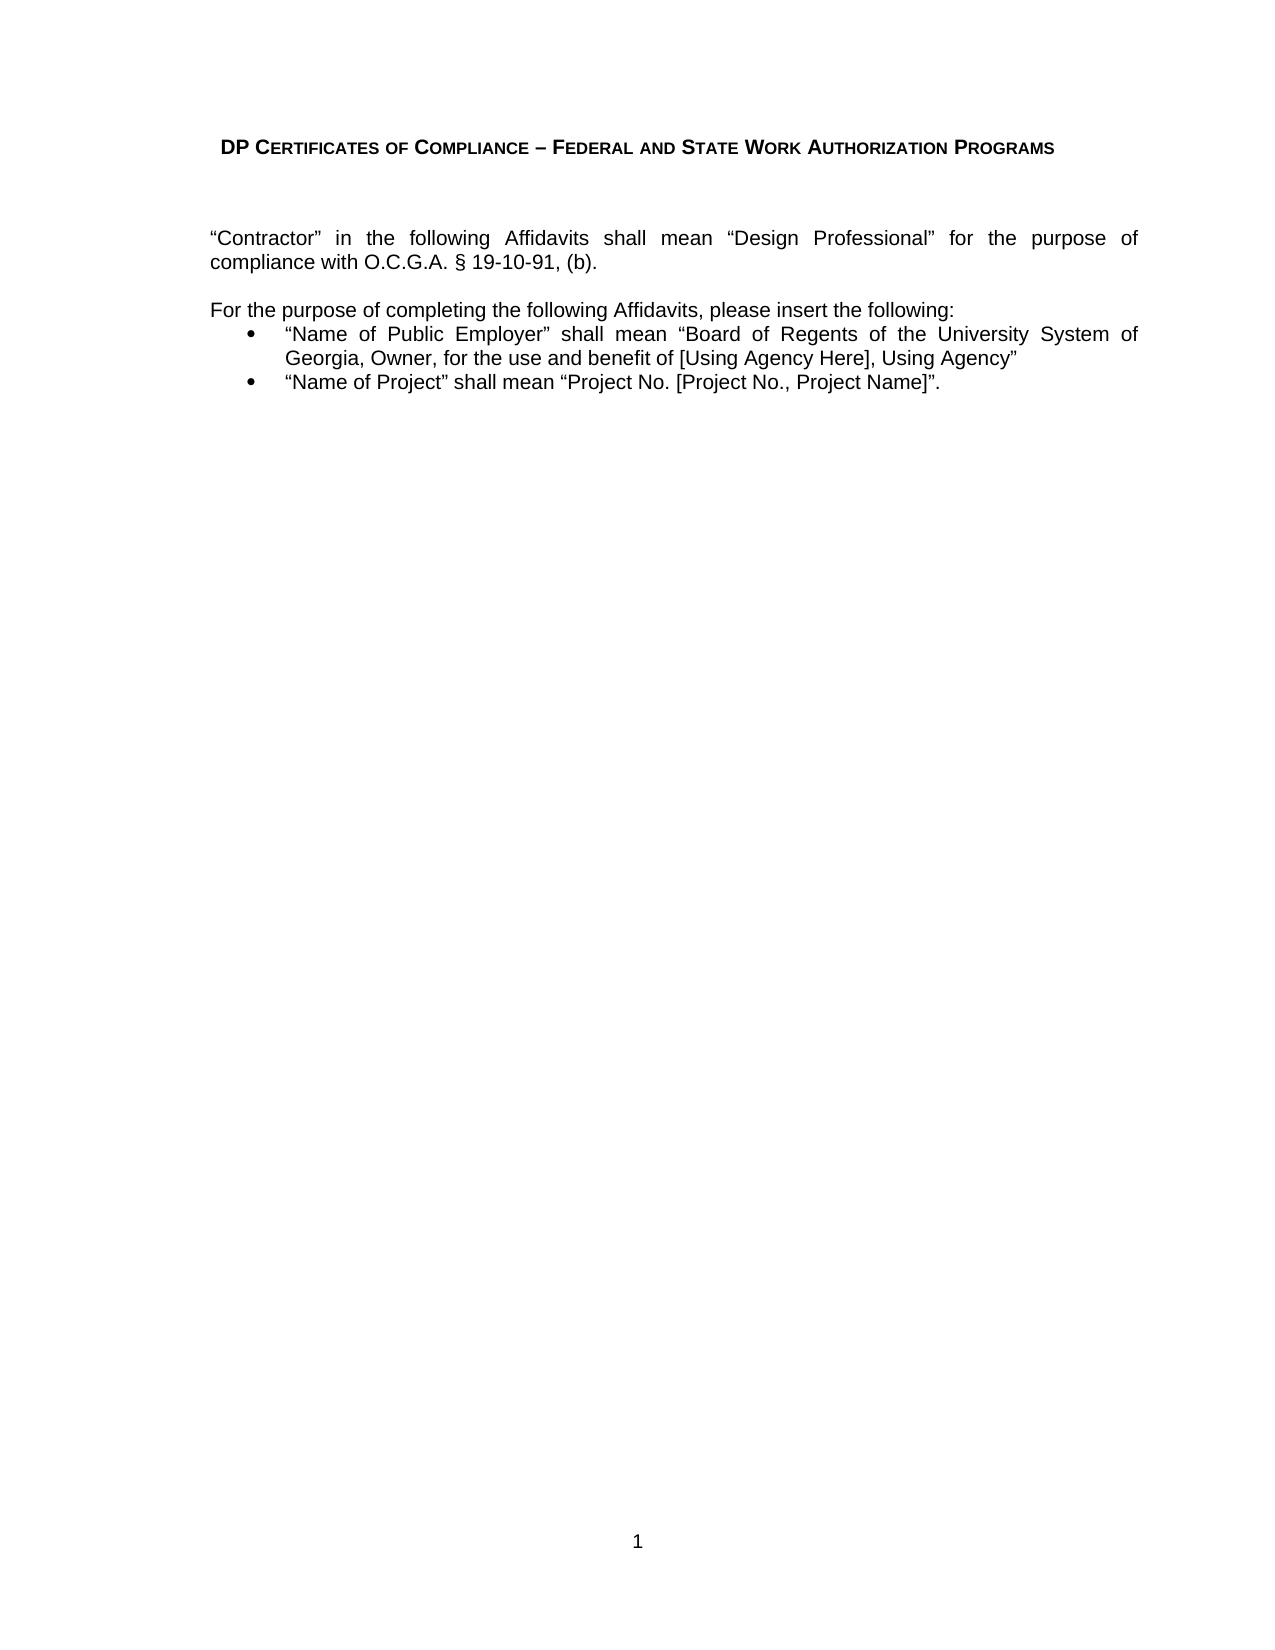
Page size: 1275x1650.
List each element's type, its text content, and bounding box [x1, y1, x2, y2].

subtitle DP Certificates of Compliance – Federal and State Work Authorization Programs [135, 135, 1140, 159]
text For the purpose of completing the following Affidavits, please insert the following: [210, 298, 1140, 322]
list “Name of Project” shall mean “Project No. [Project No., Project Name]”. [247, 370, 1140, 394]
text “Contractor” in the following Affidavits shall mean “Design Professional” for the purpose of compliance with O.C.G.A. § 19-10-91, (b). [210, 226, 1140, 274]
list “Name of Public Employer” shall mean “Board of Regents of the University System of Georgia, Owner, for the use and benefit of [Using Agency Here], Using Agency” [247, 322, 1140, 370]
